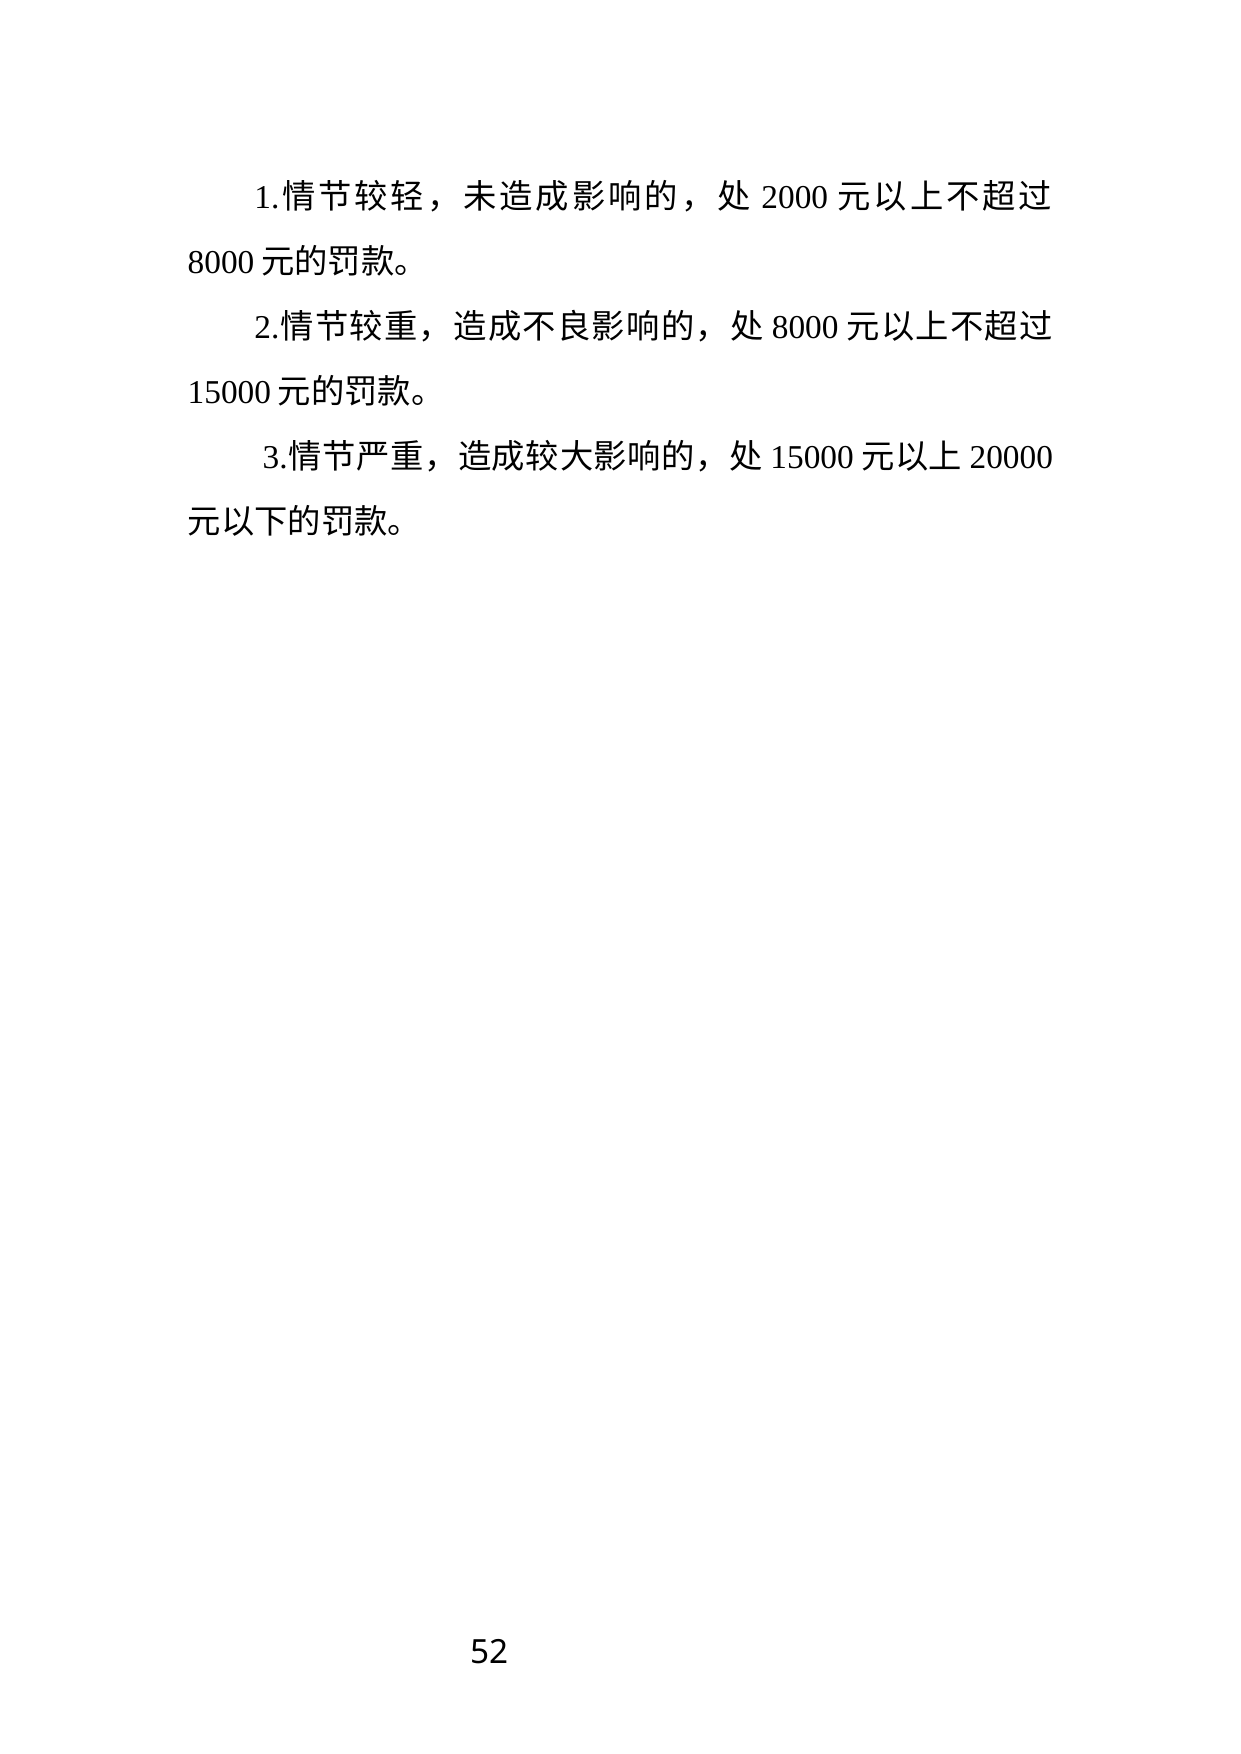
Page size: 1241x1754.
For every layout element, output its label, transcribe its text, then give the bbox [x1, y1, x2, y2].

text 2.情节较重，造成不良影响的，处8000元以上不超过15000元的罚款。 [187, 292, 1053, 422]
text 3.情节严重，造成较大影响的，处15000元以上20000元以下的罚款。 [187, 422, 1053, 552]
text 1.情节较轻，未造成影响的，处2000元以上不超过8000元的罚款。 [187, 162, 1053, 292]
